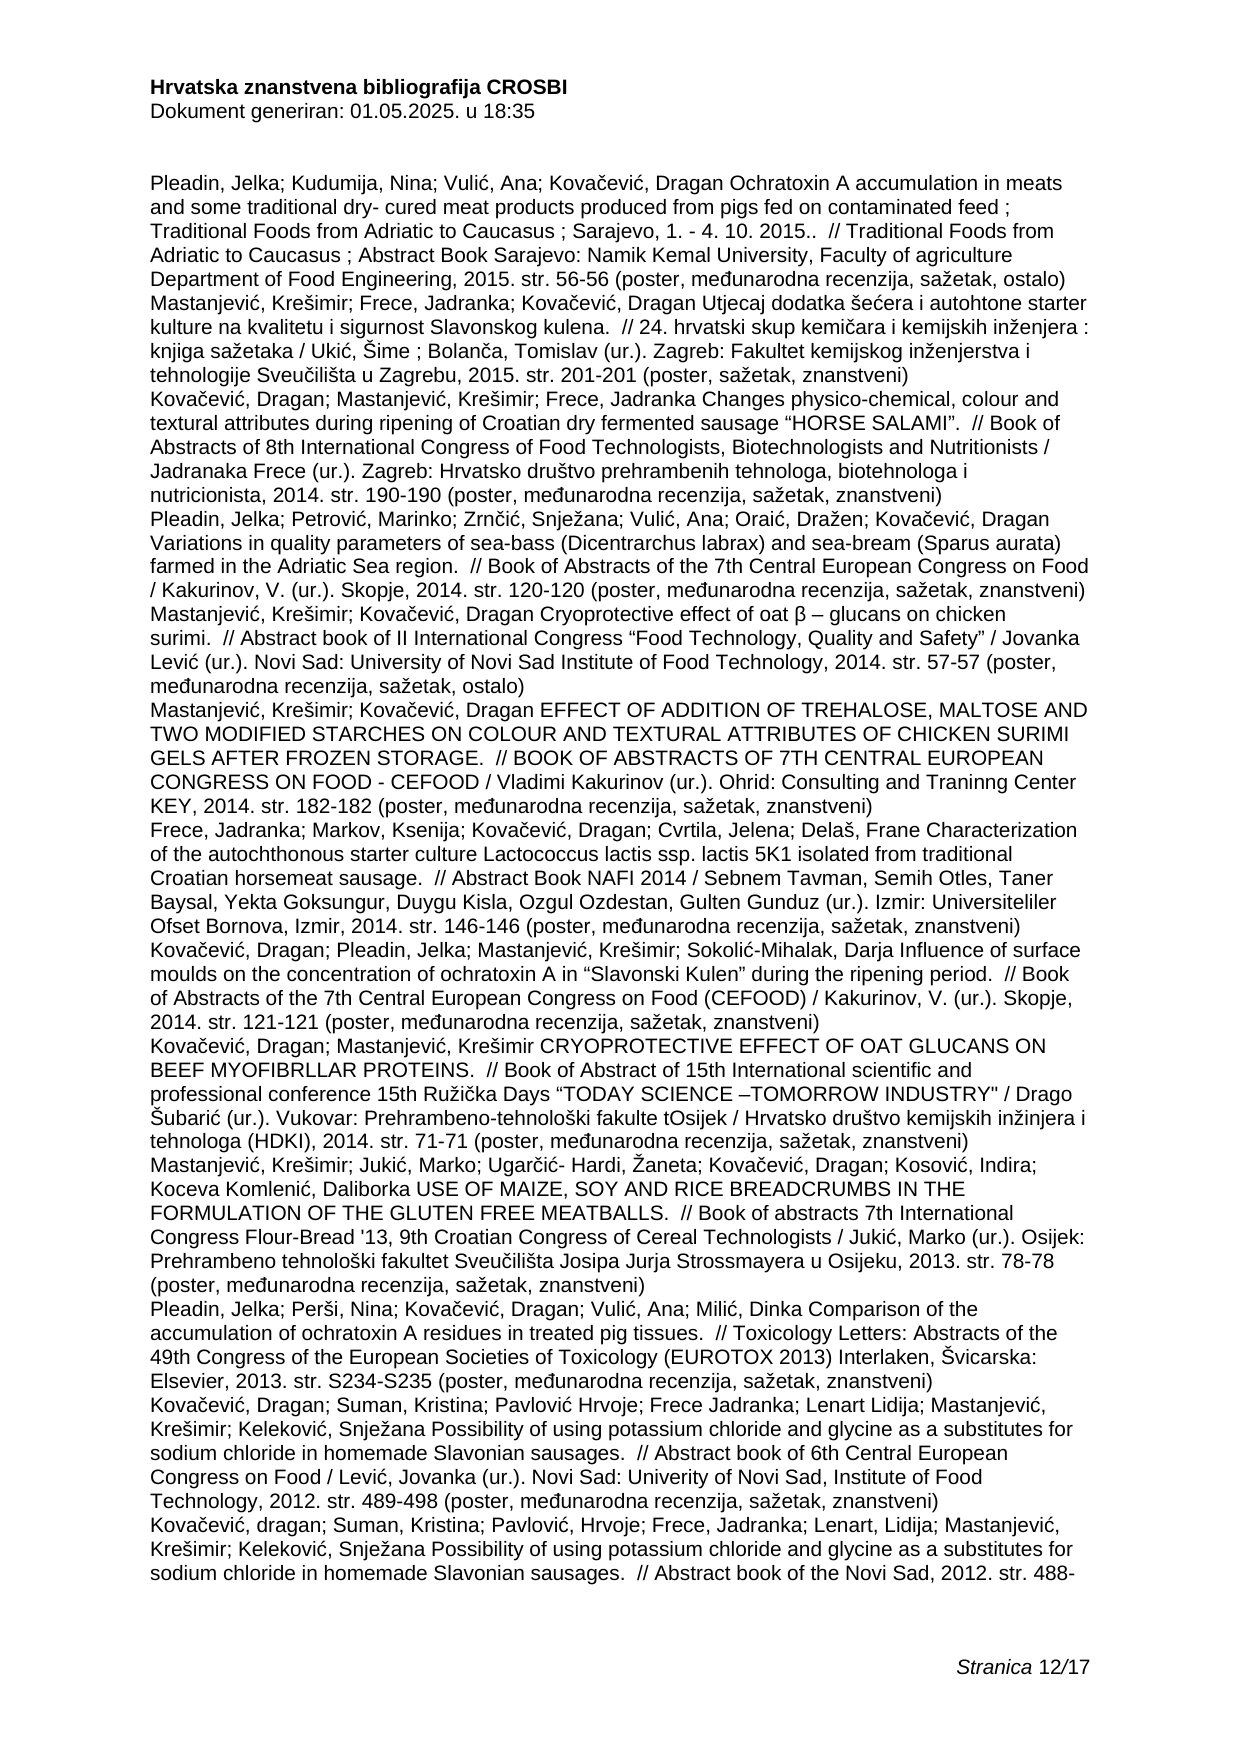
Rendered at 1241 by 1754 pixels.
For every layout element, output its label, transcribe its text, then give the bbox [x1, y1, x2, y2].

text Kovačević, Dragan; Mastanjević, Krešimir [150, 1033, 1090, 1153]
text Kovačević, Dragan; Pleadin, Jelka; Mastanjević, Krešimir; Sokolić-Mihalak, Darja [150, 938, 1090, 1033]
text Pleadin, Jelka; Perši, Nina; Kovačević, Dragan; Vulić, Ana; Milić, Dinka [150, 1297, 1090, 1393]
text Kovačević, Dragan; Suman, Kristina; Pavlović Hrvoje; Frece Jadranka; Lenart Lidija; Mastanjević, Krešimir; Keleković, Snježana [150, 1393, 1090, 1513]
text Mastanjević, Krešimir; Frece, Jadranka; Kovačević, Dragan [150, 291, 1090, 387]
text Pleadin, Jelka; Petrović, Marinko; Zrnčić, Snježana; Vulić, Ana; Oraić, Dražen; Kovačević, Dragan [150, 506, 1090, 602]
text Pleadin, Jelka; Kudumija, Nina; Vulić, Ana; Kovačević, Dragan [150, 171, 1090, 291]
text Mastanjević, Krešimir; Kovačević, Dragan [150, 698, 1090, 818]
text Frece, Jadranka; Markov, Ksenija; Kovačević, Dragan; Cvrtila, Jelena; Delaš, Frane [150, 818, 1090, 938]
text Mastanjević, Krešimir; Jukić, Marko; Ugarčić- Hardi, Žaneta; Kovačević, Dragan; Kosović, Indira; Koceva Komlenić, Daliborka [150, 1153, 1090, 1297]
text Kovačević, Dragan; Mastanjević, Krešimir; Frece, Jadranka [150, 387, 1090, 506]
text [150, 1513, 1090, 1584]
text Mastanjević, Krešimir; Kovačević, Dragan [150, 602, 1090, 698]
